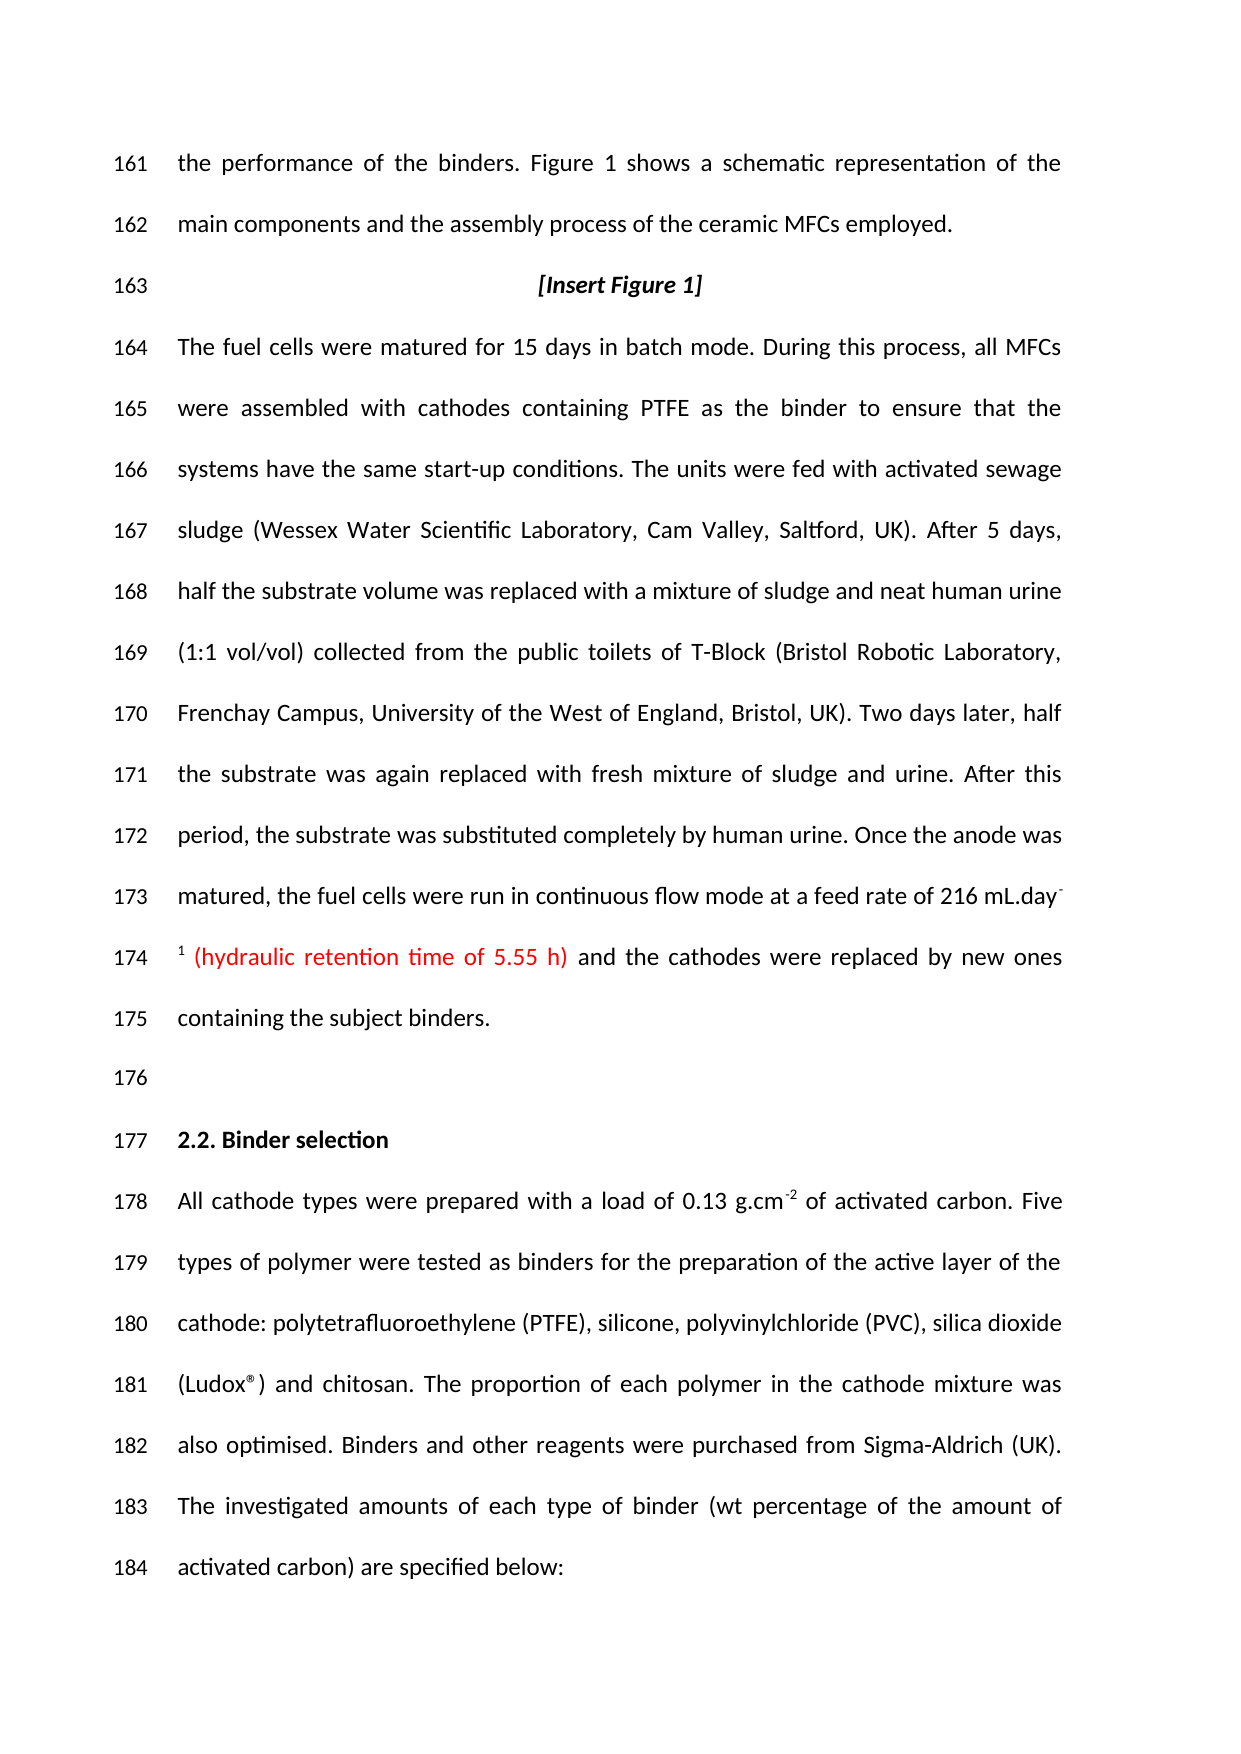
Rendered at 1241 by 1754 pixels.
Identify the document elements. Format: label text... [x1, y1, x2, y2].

list All cathode types were prepared with a load of 0.13 g.cm-2 of activated carbon. Five types of polymer were tested as binders for the preparation of the active layer of the cathode: polytetrafluoroethylene (PTFE), silicone, polyvinylchloride (PVC), silica dioxide (Ludox®) and chitosan. The proportion of each polymer in the cathode mixture was also optimised. Binders and other reagents were purchased from Sigma-Aldrich (UK). The investigated amounts of each type of binder (wt percentage of the amount of activated carbon) are specified below: [177, 1185, 1063, 1582]
list 2.2. Binder selection [177, 1124, 1063, 1155]
list The fuel cells were matured for 15 days in batch mode. During this process, all MFCs were assembled with cathodes containing PTFE as the binder to ensure that the systems have the same start-up conditions. The units were fed with activated sewage sludge (Wessex Water Scientific Laboratory, Cam Valley, Saltford, UK). After 5 days, half the substrate volume was replaced with a mixture of sludge and neat human urine (1:1 vol/vol) collected from the public toilets of T-Block (Bristol Robotic Laboratory, Frenchay Campus, University of the West of England, Bristol, UK). Two days later, half the substrate was again replaced with fresh mixture of sludge and urine. After this period, the substrate was substituted completely by human urine. Once the anode was matured, the fuel cells were run in continuous flow mode at a feed rate of 216 mL.day-1 (hydraulic retention time of 5.55 h) and the cathodes were replaced by new ones containing the subject binders. [177, 331, 1063, 1033]
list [177, 148, 1063, 239]
list [Insert Figure 1] [177, 270, 1063, 300]
